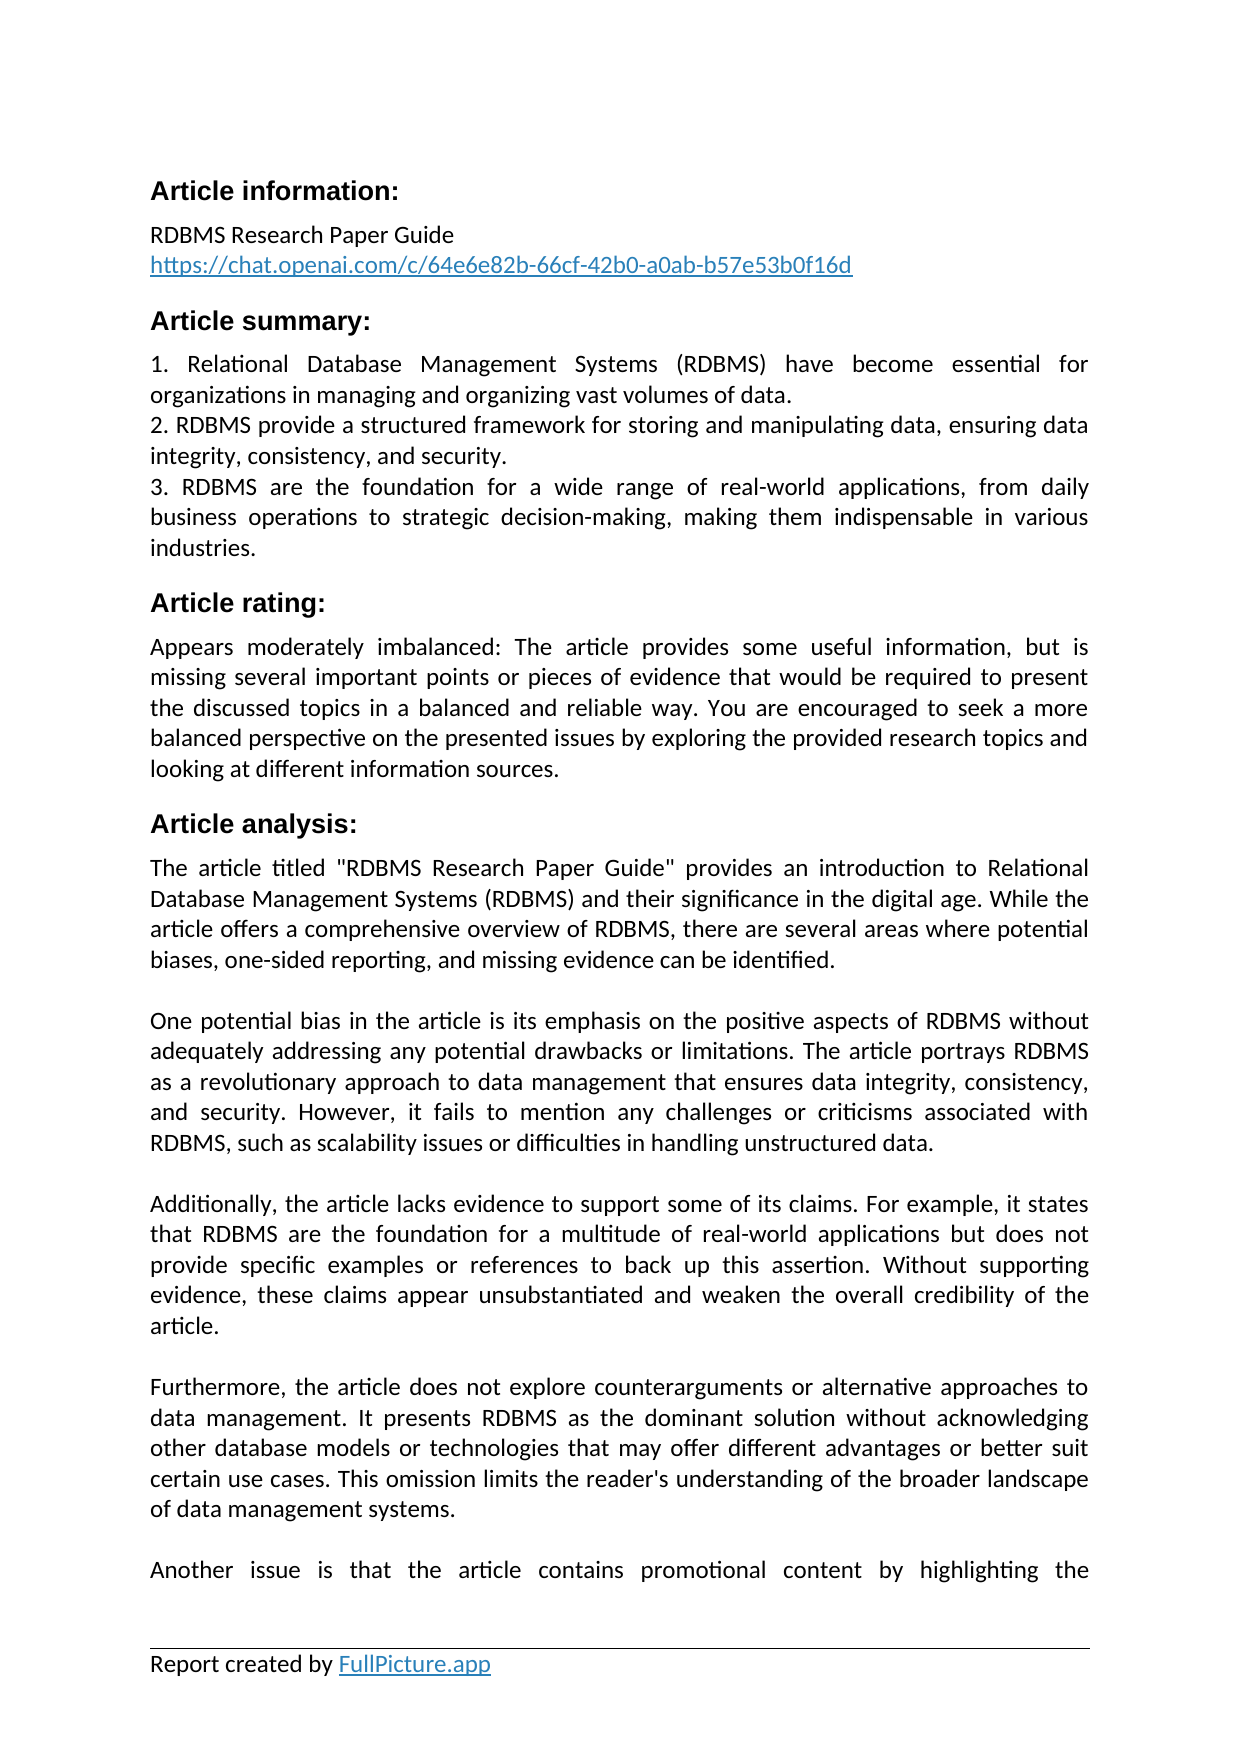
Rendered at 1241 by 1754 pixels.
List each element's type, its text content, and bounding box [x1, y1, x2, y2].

text 1. Relational Database Management Systems (RDBMS) have become essential for organizations in managing and organizing vast volumes of data. [150, 348, 1090, 409]
text Appears moderately imbalanced: The article provides some useful information, but is missing several important points or pieces of evidence that would be required to present the discussed topics in a balanced and reliable way. You are encouraged to seek a more balanced perspective on the presented issues by exploring the provided research topics and looking at different information sources. [150, 631, 1090, 783]
subtitle Article summary: [150, 305, 1090, 336]
text RDBMS Research Paper Guidehttps://chat.openai.com/c/64e6e82b-66cf-42b0-a0ab-b57e53b0f16d [150, 219, 1090, 280]
text 2. RDBMS provide a structured framework for storing and manipulating data, ensuring data integrity, consistency, and security. [150, 409, 1090, 471]
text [150, 1554, 1090, 1585]
subtitle Article information: [150, 175, 1090, 206]
subtitle Article analysis: [150, 808, 1090, 840]
text Additionally, the article lacks evidence to support some of its claims. For example, it states that RDBMS are the foundation for a multitude of real-world applications but does not provide specific examples or references to back up this assertion. Without supporting evidence, these claims appear unsubstantiated and weaken the overall credibility of the article. [150, 1188, 1090, 1341]
text Furthermore, the article does not explore counterarguments or alternative approaches to data management. It presents RDBMS as the dominant solution without acknowledging other database models or technologies that may offer different advantages or better suit certain use cases. This omission limits the reader's understanding of the broader landscape of data management systems. [150, 1371, 1090, 1524]
text 3. RDBMS are the foundation for a wide range of real-world applications, from daily business operations to strategic decision-making, making them indispensable in various industries. [150, 471, 1090, 562]
text The article titled "RDBMS Research Paper Guide" provides an introduction to Relational Database Management Systems (RDBMS) and their significance in the digital age. While the article offers a comprehensive overview of RDBMS, there are several areas where potential biases, one-sided reporting, and missing evidence can be identified. [150, 852, 1090, 974]
subtitle Article rating: [150, 587, 1090, 618]
text One potential bias in the article is its emphasis on the positive aspects of RDBMS without adequately addressing any potential drawbacks or limitations. The article portrays RDBMS as a revolutionary approach to data management that ensures data integrity, consistency, and security. However, it fails to mention any challenges or criticisms associated with RDBMS, such as scalability issues or difficulties in handling unstructured data. [150, 1005, 1090, 1157]
